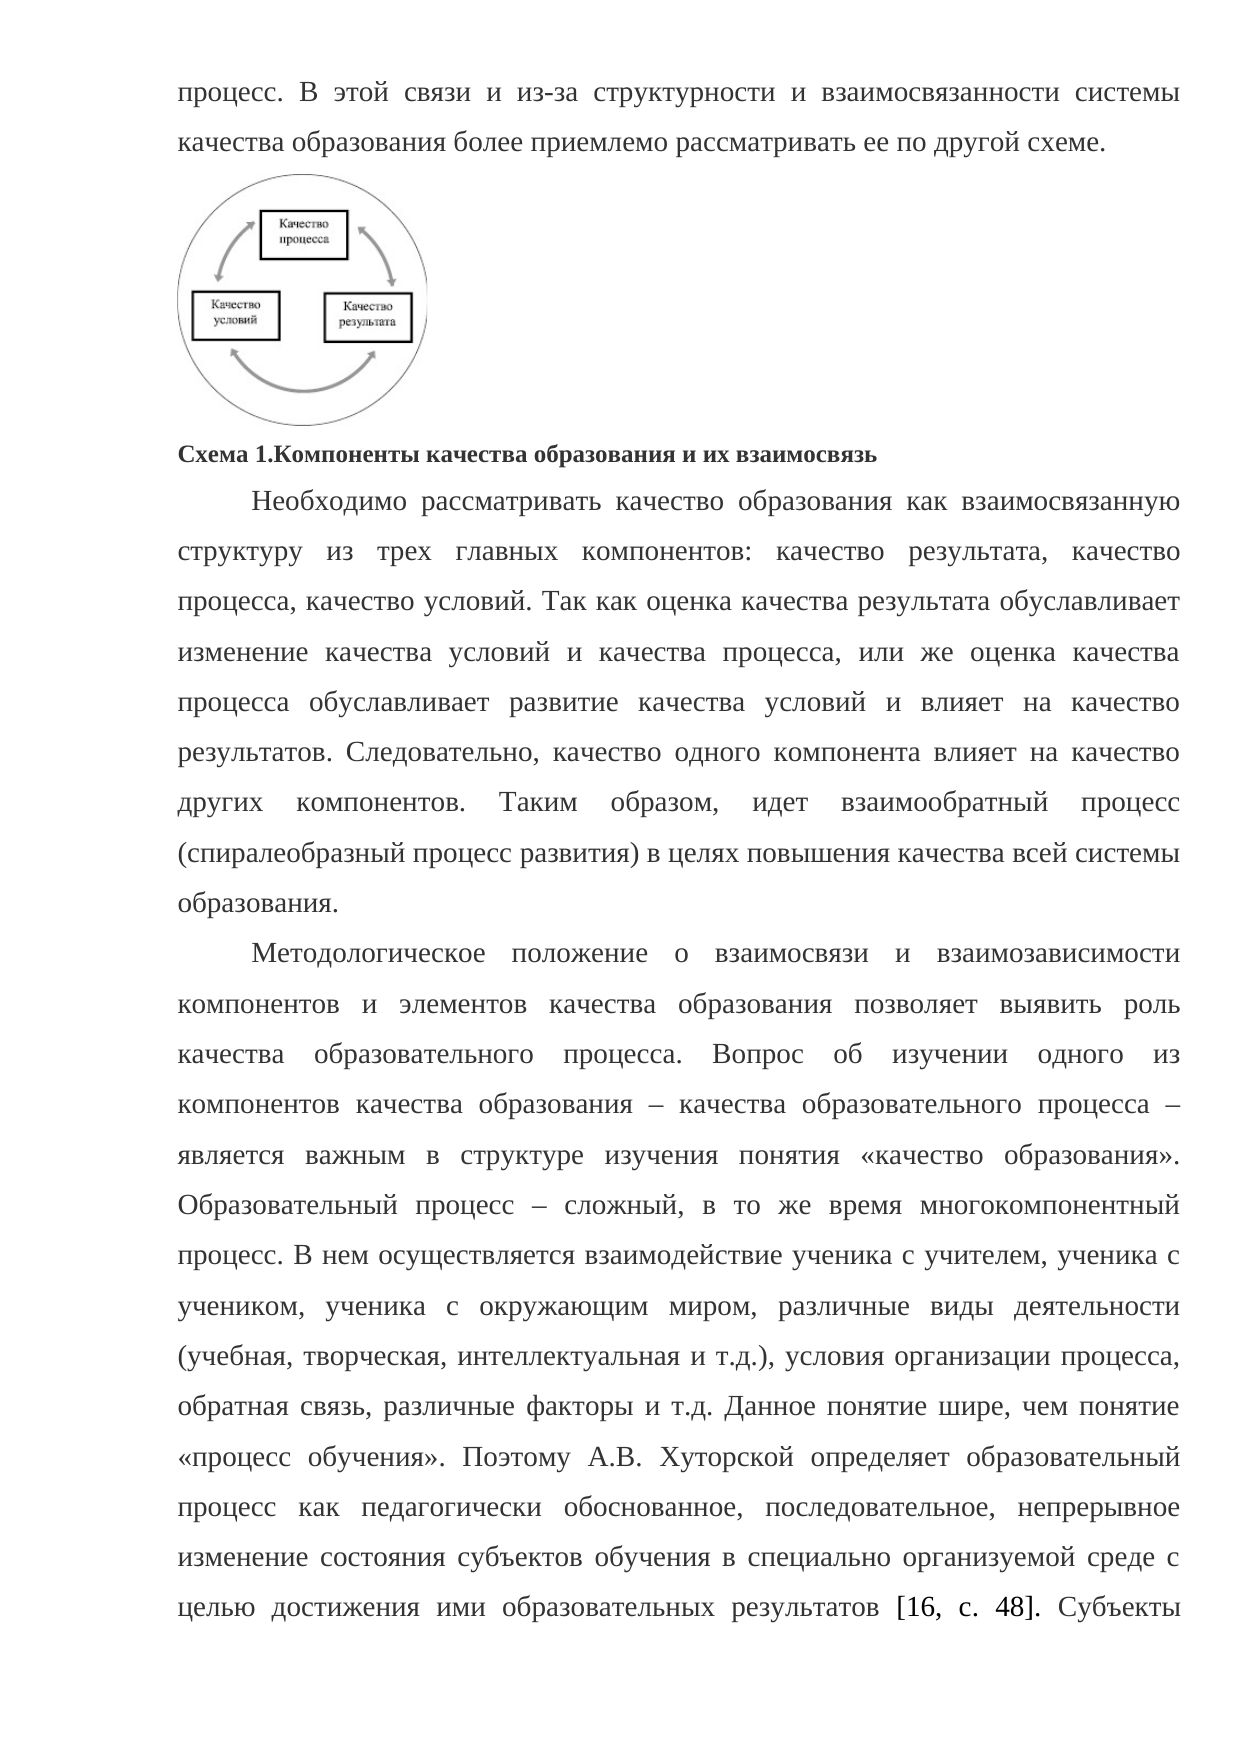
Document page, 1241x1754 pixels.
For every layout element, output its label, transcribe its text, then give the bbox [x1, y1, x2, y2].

picture [177, 174, 428, 426]
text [177, 74, 1181, 158]
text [177, 936, 1181, 1623]
text Схема 1.Компоненты качества образования и их взаимосвязь [177, 439, 1181, 468]
text Необходимо рассматривать качество образования как взаимосвязанную структуру из трех главных компонентов: качество результата, качество процесса, качество условий. Так как оценка качества результата обуславливает изменение качества условий и качества процесса, или же оценка качества процесса обуславливает развитие качества условий и влияет на качество результатов. Следовательно, качество одного компонента влияет на качество других компонентов. Таким образом, идет взаимообратный процесс (спиралеобразный процесс развития) в целях повышения качества всей системы образования. [177, 483, 1181, 919]
